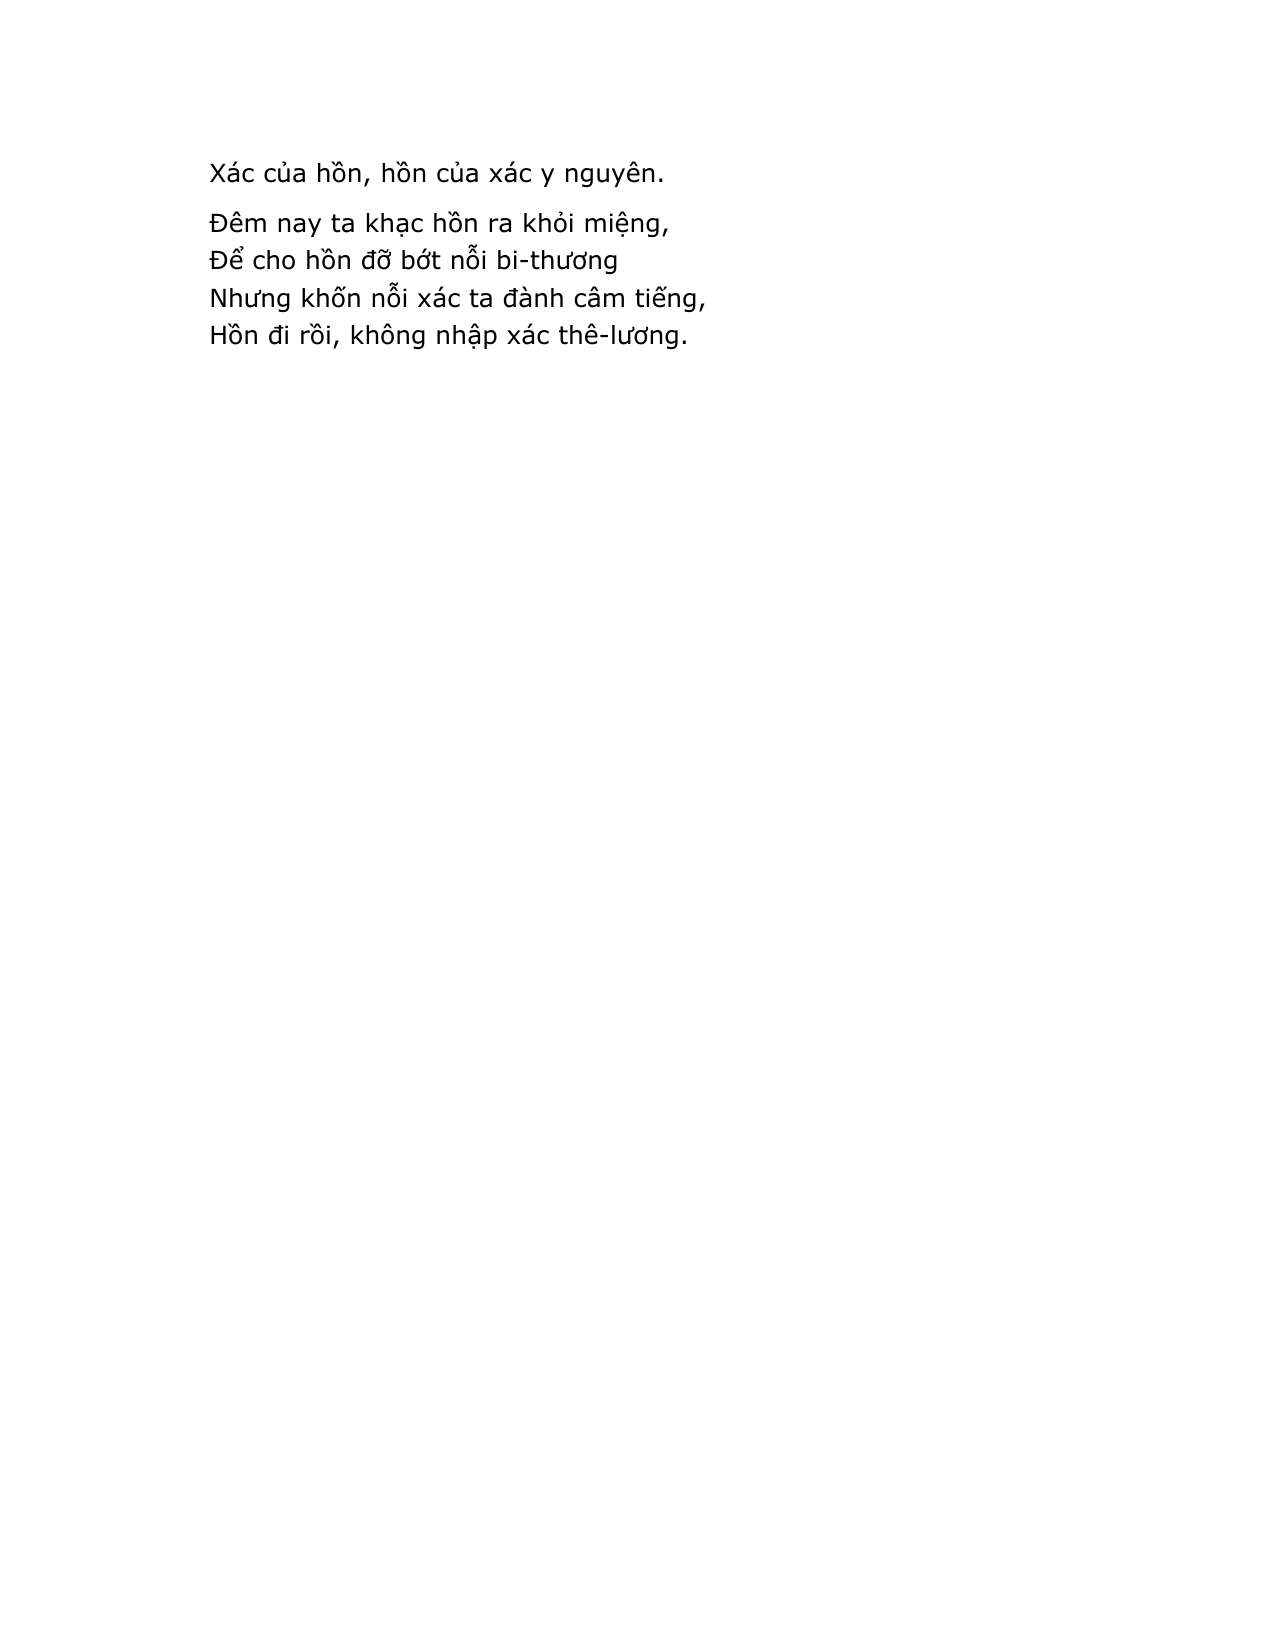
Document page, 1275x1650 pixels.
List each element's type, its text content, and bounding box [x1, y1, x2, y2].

text Hồn đi rồi, không nhập xác thê-lương. [150, 312, 1125, 350]
text Đêm nay ta khạc hồn ra khỏi miệng, [150, 200, 1125, 237]
text Để cho hồn đỡ bớt nỗi bi-thương [150, 237, 1125, 275]
text Nhưng khốn nỗi xác ta đành câm tiếng, [150, 275, 1125, 312]
text Xác của hồn, hồn của xác y nguyên. [150, 150, 1125, 187]
